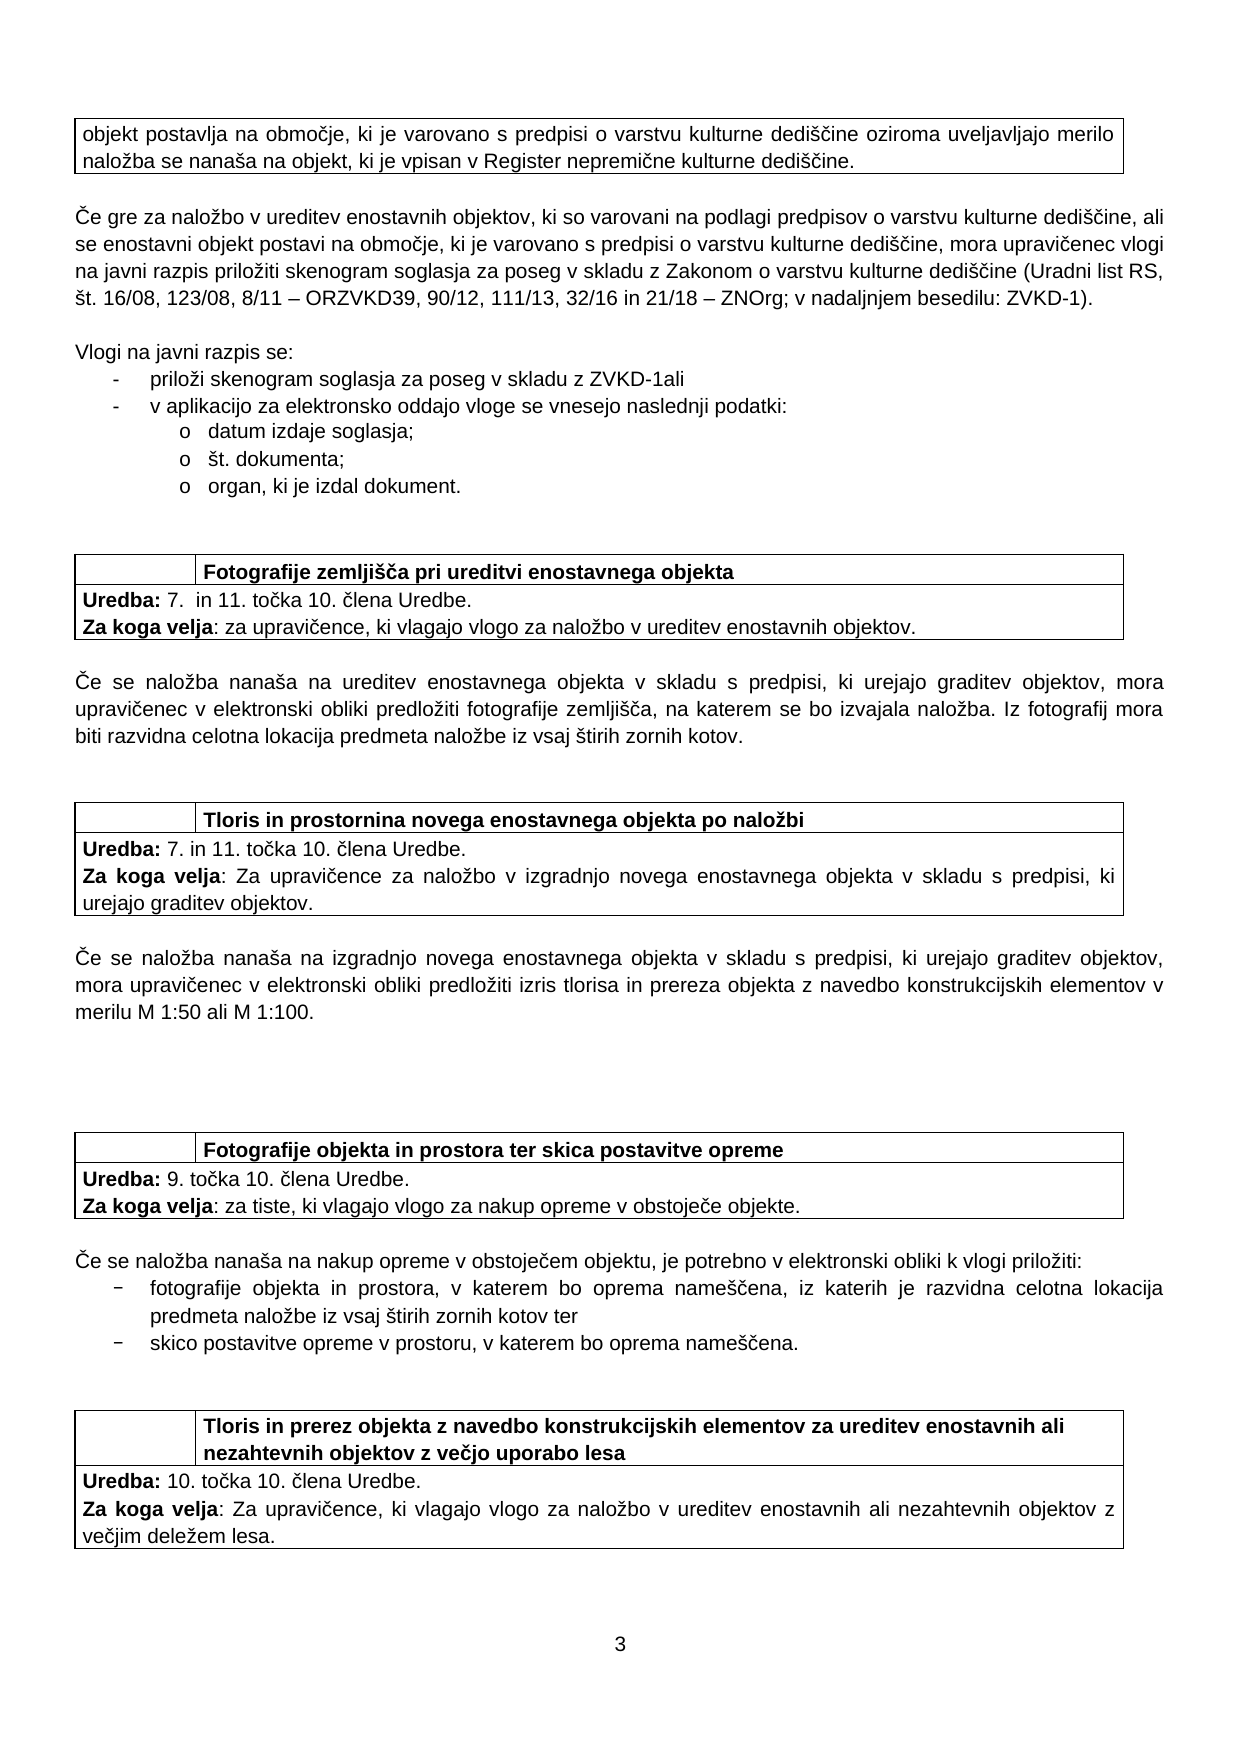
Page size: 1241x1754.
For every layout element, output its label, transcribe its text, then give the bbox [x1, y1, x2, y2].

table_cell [76, 119, 1123, 173]
text Vlogi na javni razpis se: [75, 337, 1165, 364]
table_cell Uredba: 9. točka 10. člena Uredbe. Za koga velja: za tiste, ki vlagajo vlogo za nakup opreme v obstoječe objekte. [76, 1163, 1123, 1217]
table_header [76, 1133, 195, 1162]
list organ, ki je izdal dokument. [178, 472, 1165, 499]
table_header Fotografije zemljišča pri ureditvi enostavnega objekta [196, 555, 1123, 583]
text Če se naložba nanaša na ureditev enostavnega objekta v skladu s predpisi, ki urejajo graditev objektov, mora upravičenec v elektronski obliki predložiti fotografije zemljišča, na katerem se bo izvajala naložba. Iz fotografij mora biti razvidna celotna lokacija predmeta naložbe iz vsaj štirih zornih kotov. [75, 667, 1165, 748]
table_header Tloris in prostornina novega enostavnega objekta po naložbi [196, 803, 1123, 832]
text Če gre za naložbo v ureditev enostavnih objektov, ki so varovani na podlagi predpisov o varstvu kulturne dediščine, ali se enostavni objekt postavi na območje, ki je varovano s predpisi o varstvu kulturne dediščine, mora upravičenec vlogi na javni razpis priložiti skenogram soglasja za poseg v skladu z Zakonom o varstvu kulturne dediščine (Uradni list RS, št. 16/08, 123/08, 8/11 – ORZVKD39, 90/12, 111/13, 32/16 in 21/18 – ZNOrg; v nadaljnjem besedilu: ZVKD-1). [75, 201, 1165, 310]
text Če se naložba nanaša na nakup opreme v obstoječem objektu, je potrebno v elektronski obliki k vlogi priložiti: [75, 1246, 1165, 1273]
table_cell Uredba: 10. točka 10. člena Uredbe. Za koga velja: Za upravičence, ki vlagajo vlogo za naložbo v ureditev enostavnih ali nezahtevnih objektov z večjim deležem lesa. [76, 1466, 1123, 1547]
list priloži skenogram soglasja za poseg v skladu z ZVKD-1ali [112, 364, 1165, 391]
table_cell Uredba: 7. in 11. točka 10. člena Uredbe. Za koga velja: za upravičence, ki vlagajo vlogo za naložbo v ureditev enostavnih objektov. [76, 585, 1123, 639]
table_header [76, 803, 195, 832]
list skico postavitve opreme v prostoru, v katerem bo oprema nameščena. [112, 1328, 1165, 1356]
table_header [76, 555, 195, 583]
list fotografije objekta in prostora, v katerem bo oprema nameščena, iz katerih je razvidna celotna lokacija predmeta naložbe iz vsaj štirih zornih kotov ter [112, 1273, 1165, 1328]
list v aplikacijo za elektronsko oddajo vloge se vnesejo naslednji podatki: [112, 391, 1165, 418]
table_cell Uredba: 7. in 11. točka 10. člena Uredbe. Za koga velja: Za upravičence za naložbo v izgradnjo novega enostavnega objekta v skladu s predpisi, ki urejajo graditev objektov. [76, 833, 1123, 914]
text Če se naložba nanaša na izgradnjo novega enostavnega objekta v skladu s predpisi, ki urejajo graditev objektov, mora upravičenec v elektronski obliki predložiti izris tlorisa in prereza objekta z navedbo konstrukcijskih elementov v merilu M 1:50 ali M 1:100. [75, 943, 1165, 1024]
table_header Fotografije objekta in prostora ter skica postavitve opreme [196, 1133, 1123, 1162]
list št. dokumenta; [178, 445, 1165, 472]
table_header [76, 1411, 195, 1465]
table_header Tloris in prerez objekta z navedbo konstrukcijskih elementov za ureditev enostavnih ali nezahtevnih objektov z večjo uporabo lesa [196, 1411, 1123, 1465]
list datum izdaje soglasja; [178, 418, 1165, 445]
